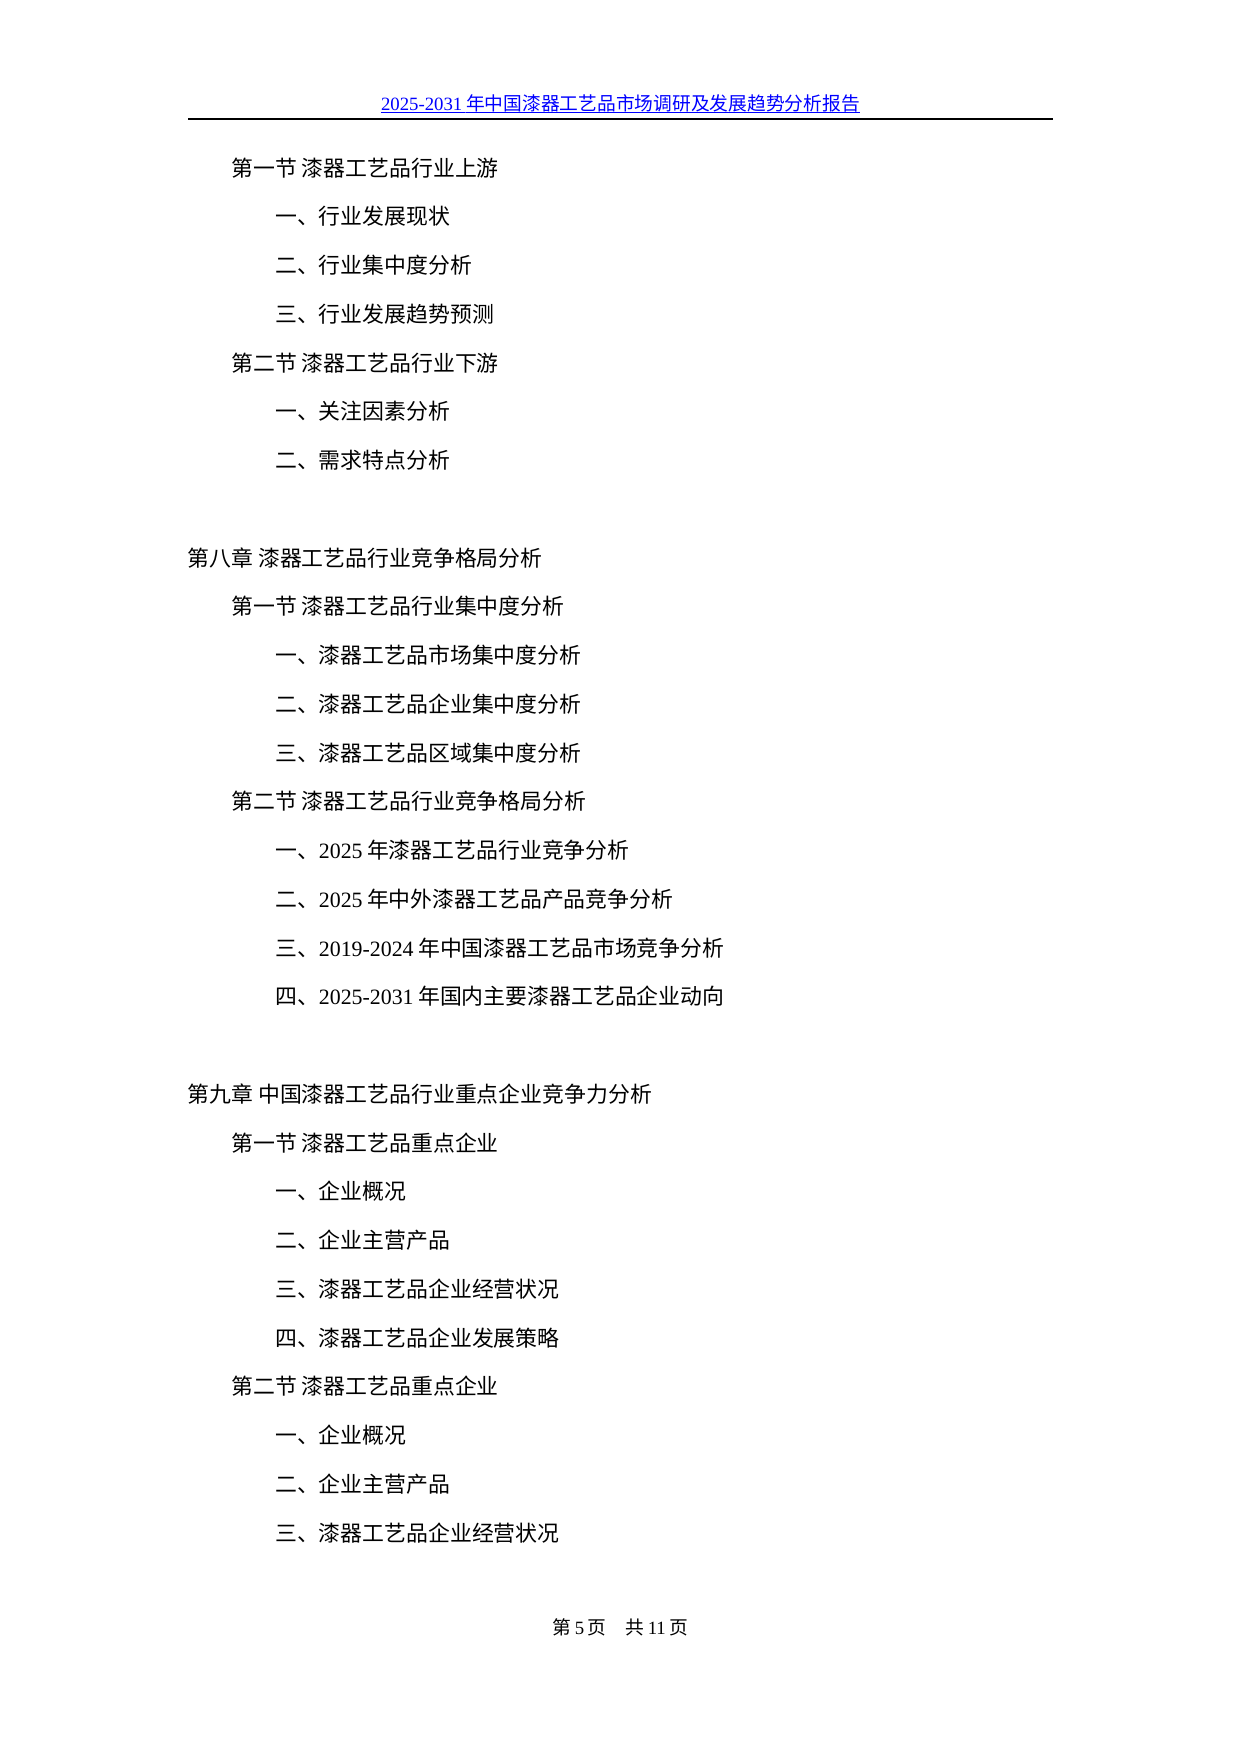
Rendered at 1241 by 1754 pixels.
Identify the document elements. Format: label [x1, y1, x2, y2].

text [187, 150, 1053, 1548]
